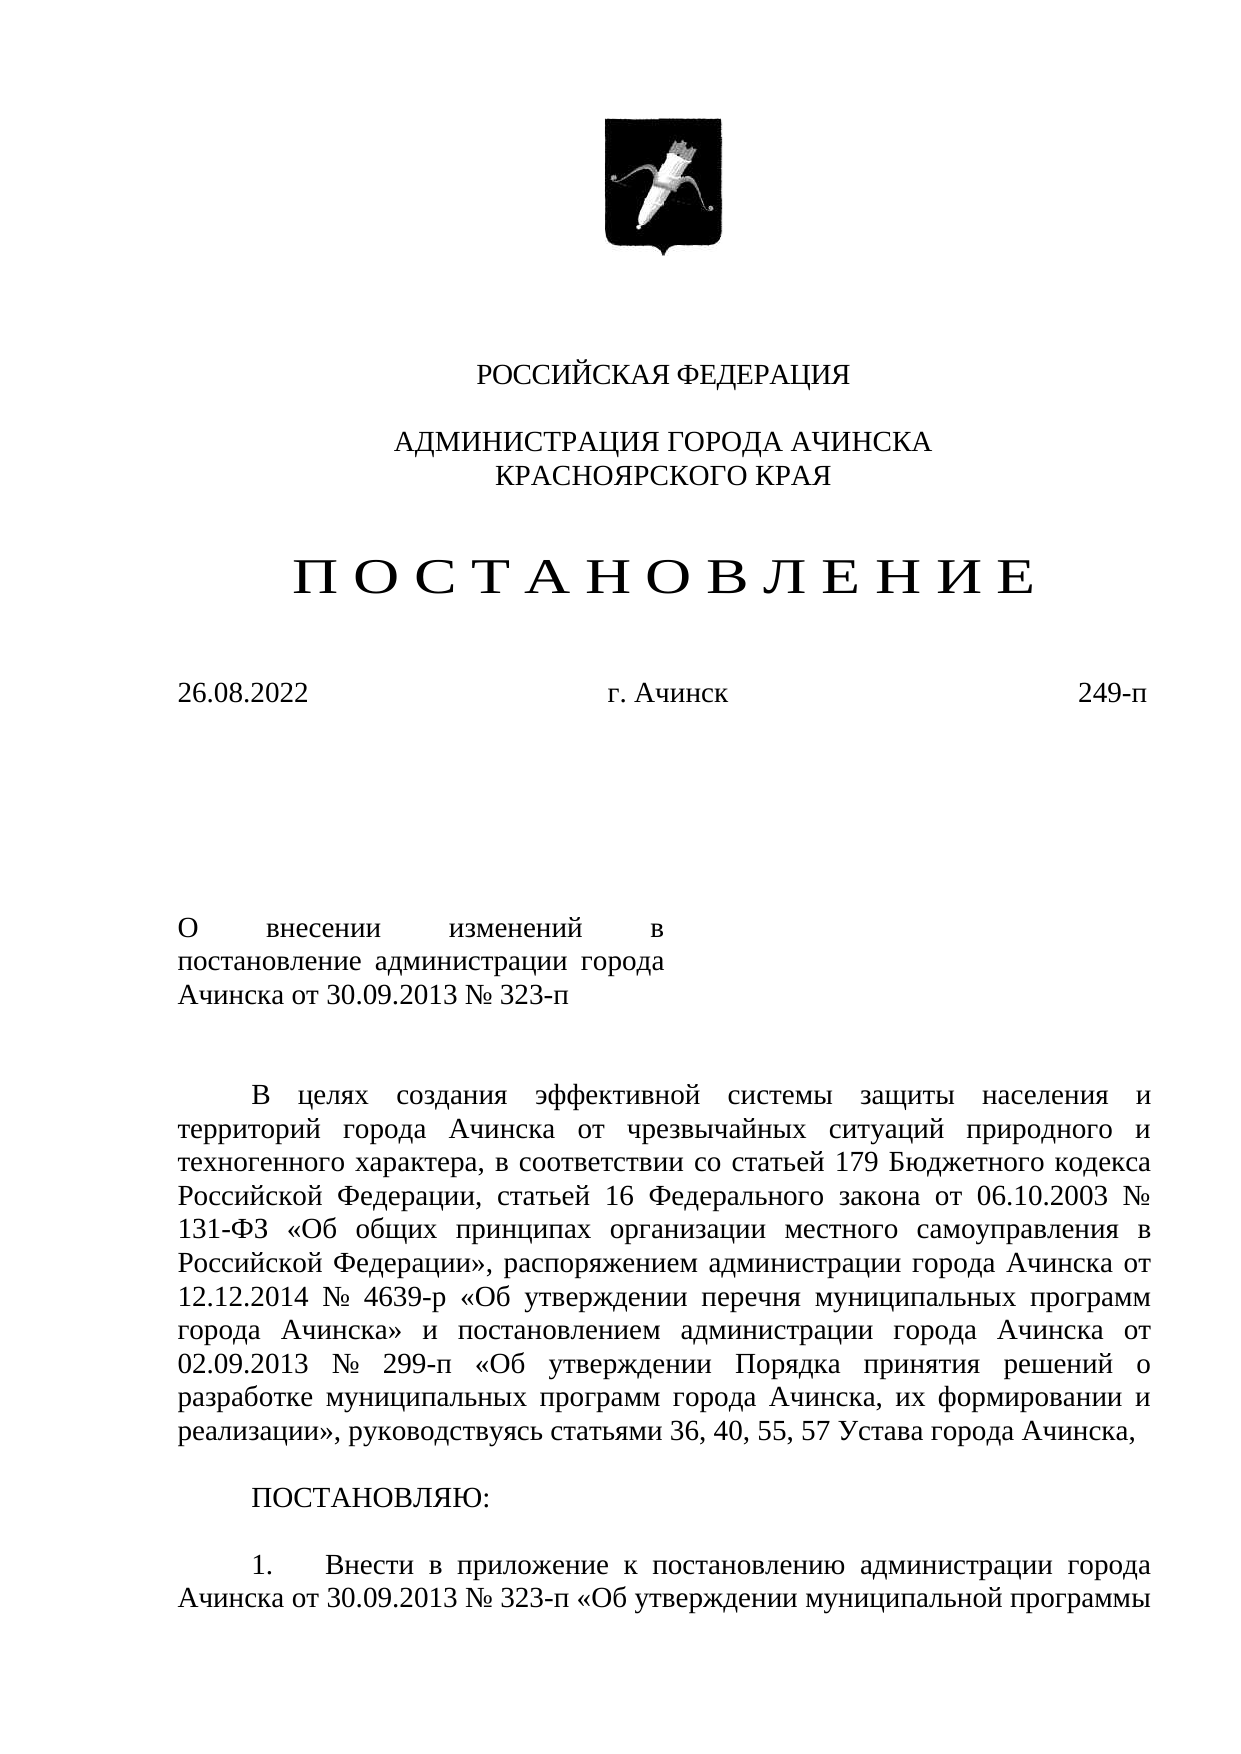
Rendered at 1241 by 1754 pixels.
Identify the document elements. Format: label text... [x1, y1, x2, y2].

text РОССИЙСКАЯ ФЕДЕРАЦИЯ [177, 357, 1150, 391]
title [177, 1547, 1152, 1614]
text КРАСНОЯРСКОГО КРАЯ [177, 458, 1149, 491]
title О внесении изменений в постановление администрации города Ачинска от 30.09.2013 № 323-п [177, 910, 664, 1010]
text П О С Т А Н О В Л Е Н И Е [177, 559, 1152, 608]
title ПОСТАНОВЛЯЮ: [177, 1480, 1152, 1513]
text АДМИНИСТРАЦИЯ ГОРОДА АЧИНСКА [177, 424, 1149, 458]
title 26.08.2022 г. Ачинск 249-п [177, 675, 1152, 708]
picture [604, 118, 723, 256]
title В целях создания эффективной системы защиты населения и территорий города Ачинска от чрезвычайных ситуаций природного и техногенного характера, в соответствии со статьей 179 Бюджетного кодекса Российской Федерации, статьей 16 Федерального закона от 06.10.2003 № 131-ФЗ «Об общих принципах организации местного самоуправления в Российской Федерации», распоряжением администрации города Ачинска от 12.12.2014 № 4639-р «Об утверждении перечня муниципальных программ города Ачинска» и постановлением администрации города Ачинска от 02.09.2013 № 299-п «Об утверждении Порядка принятия решений о разработке муниципальных программ города Ачинска, их формировании и реализации», руководствуясь статьями 36, 40, 55, 57 Устава города Ачинска, [177, 1077, 1152, 1446]
